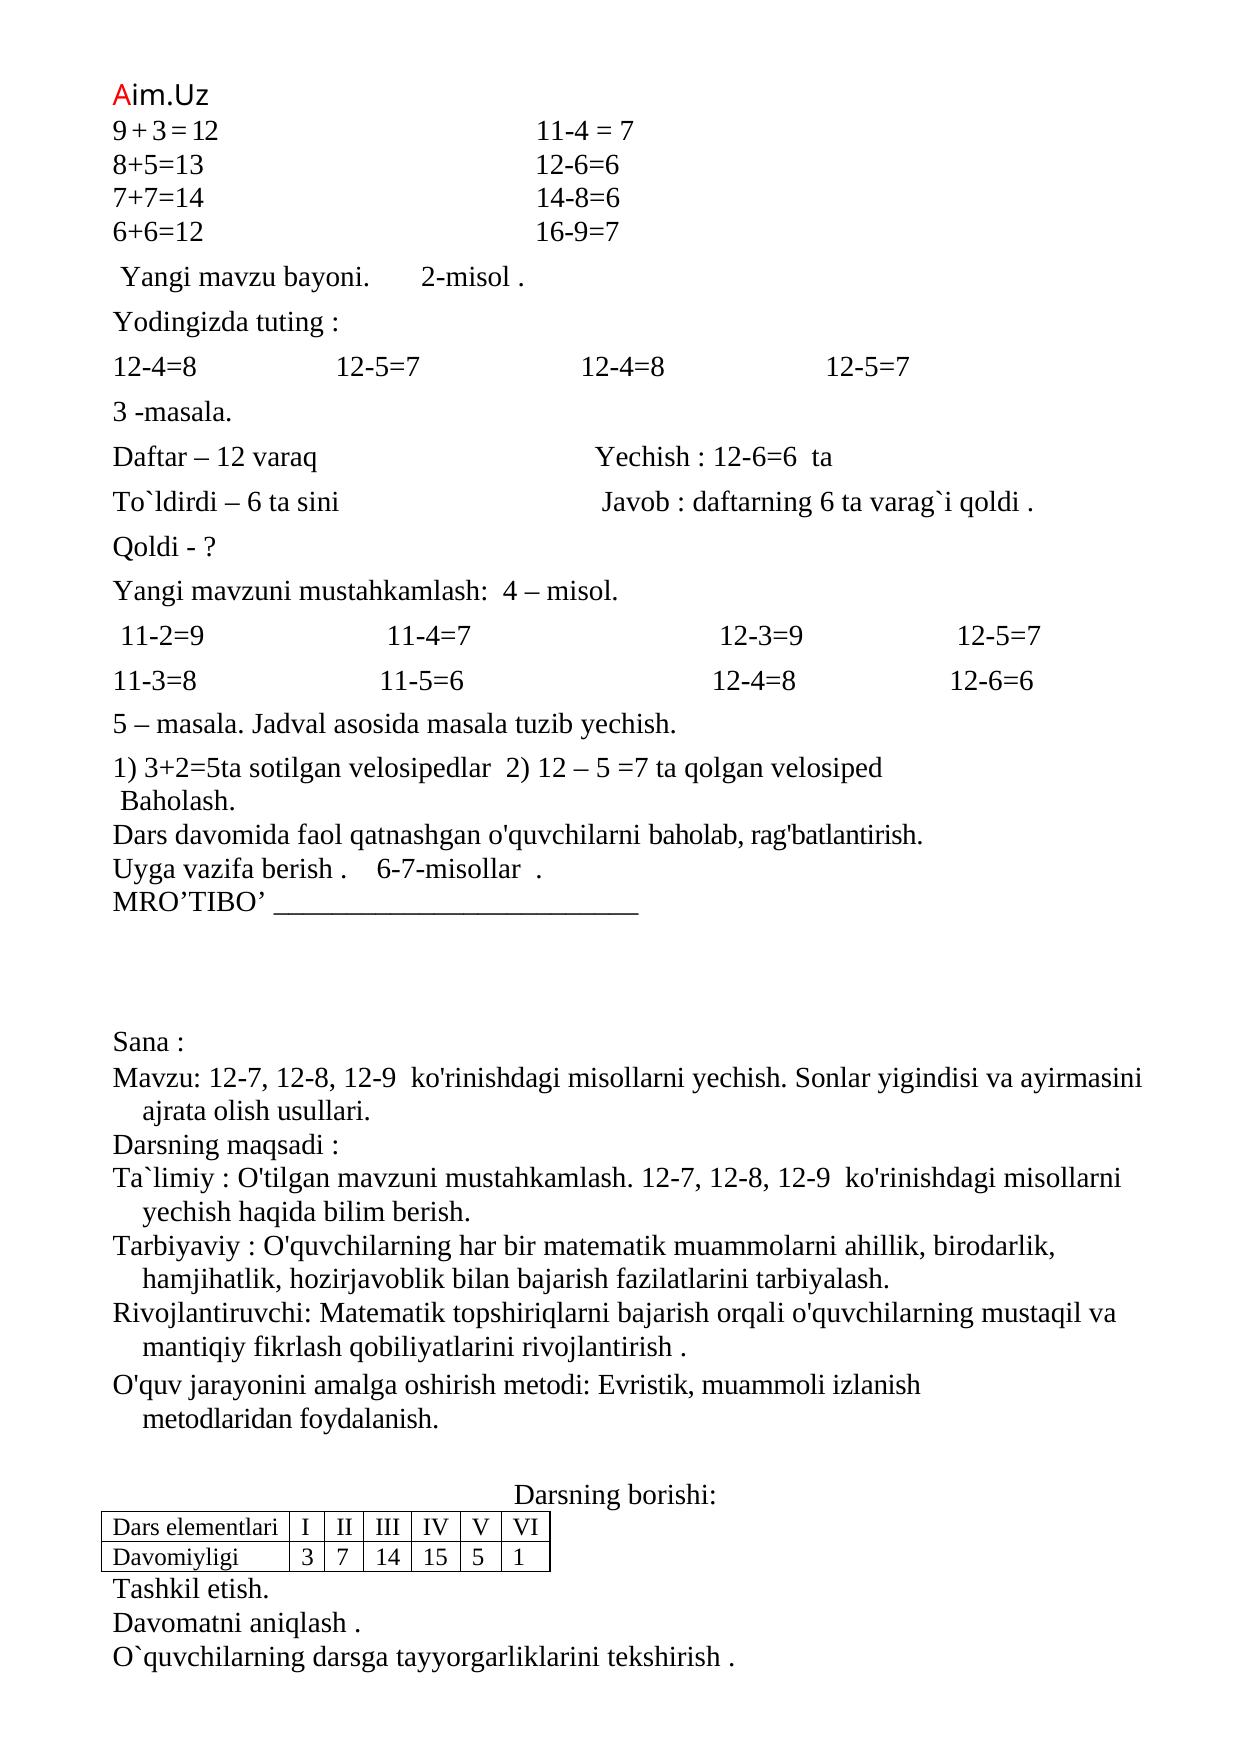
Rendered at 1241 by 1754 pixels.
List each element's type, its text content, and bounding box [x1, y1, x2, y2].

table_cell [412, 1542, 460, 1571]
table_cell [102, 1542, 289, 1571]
text 3 -masala. [112, 394, 1159, 428]
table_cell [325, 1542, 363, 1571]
text Mavzu: 12-7, 12-8, 12-9 ko'rinishdagi misollarni yechish. Sonlar yigindisi va ayirmasini ajrata olish usullari. [112, 1060, 1162, 1127]
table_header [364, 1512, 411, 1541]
text MRO’TIBO’ _________________________ [112, 884, 1162, 918]
text Darsning borishi: [112, 1477, 1162, 1511]
text Tashkil etish. [112, 1572, 1162, 1605]
text Daftar – 12 varaq Yechish : 12-6=6 ta [112, 439, 1159, 473]
text Uyga vazifa berish . 6-7-misollar . [112, 851, 1162, 884]
text Ta`limiy : O'tilgan mavzuni mustahkamlash. 12-7, 12-8, 12-9 ko'rinishdagi misollarni yechish haqida bilim berish. [112, 1161, 1162, 1228]
text Davomatni aniqlash . [112, 1605, 1162, 1639]
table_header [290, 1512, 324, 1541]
text Rivojlantiruvchi: Matematik topshiriqlarni bajarish orqali o'quvchilarning mustaqil va mantiqiy fikrlash qobiliyatlarini rivojlantirish . [112, 1295, 1162, 1362]
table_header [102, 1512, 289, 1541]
text 9 + 3 = 12 11-4 = 7 [112, 113, 1162, 147]
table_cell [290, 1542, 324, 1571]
text Yangi mavzu bayoni. 2-misol . [112, 259, 1159, 293]
text Tarbiyaviy : O'quvchilarning har bir matematik muammolarni ahillik, birodarlik, hamjihatlik, hozirjavoblik bilan bajarish fazilatlarini tarbiyalash. [112, 1228, 1162, 1295]
text Dars davomida faol qatnashgan o'quvchilarni baholab, rag'batlantirish. [112, 817, 1162, 850]
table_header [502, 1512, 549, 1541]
text 7+7=14 14-8=6 [112, 181, 1162, 214]
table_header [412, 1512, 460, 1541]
text 11-3=8 11-5=6 12-4=8 12-6=6 [112, 663, 1159, 696]
text Yodingizda tuting : [112, 304, 1159, 338]
text 12-4=8 12-5=7 12-4=8 12-5=7 [112, 349, 1159, 383]
text To`ldirdi – 6 ta sini Javob : daftarning 6 ta varag`i qoldi . [112, 484, 1159, 518]
text Baholash. [112, 783, 1162, 817]
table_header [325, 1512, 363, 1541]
text 1) 3+2=5ta sotilgan velosipedlar 2) 12 – 5 =7 ta qolgan velosiped [112, 750, 1162, 783]
text Qoldi - ? [112, 529, 1159, 563]
text 8+5=13 12-6=6 [112, 147, 1162, 181]
text Yangi mavzuni mustahkamlash: 4 – misol. [112, 573, 1162, 606]
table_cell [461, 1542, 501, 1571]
text Darsning maqsadi : [112, 1127, 1162, 1161]
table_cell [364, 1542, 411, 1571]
text : [112, 1024, 1162, 1058]
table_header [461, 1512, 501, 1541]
text O`quvchilarning darsga tayyorgarliklarini tekshirish . [112, 1639, 1162, 1672]
text 11-2=9 11-4=7 12-3=9 12-5=7 [112, 618, 1159, 651]
text O'quv jarayonini amalga oshirish metodi: Evristik, muammoli izlanish metodlaridan foydalanish. [112, 1367, 1041, 1434]
text 6+6=12 16-9=7 [112, 214, 1162, 248]
text 5 – masala. Jadval asosida masala tuzib yechish. [112, 706, 1162, 740]
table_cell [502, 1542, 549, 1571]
